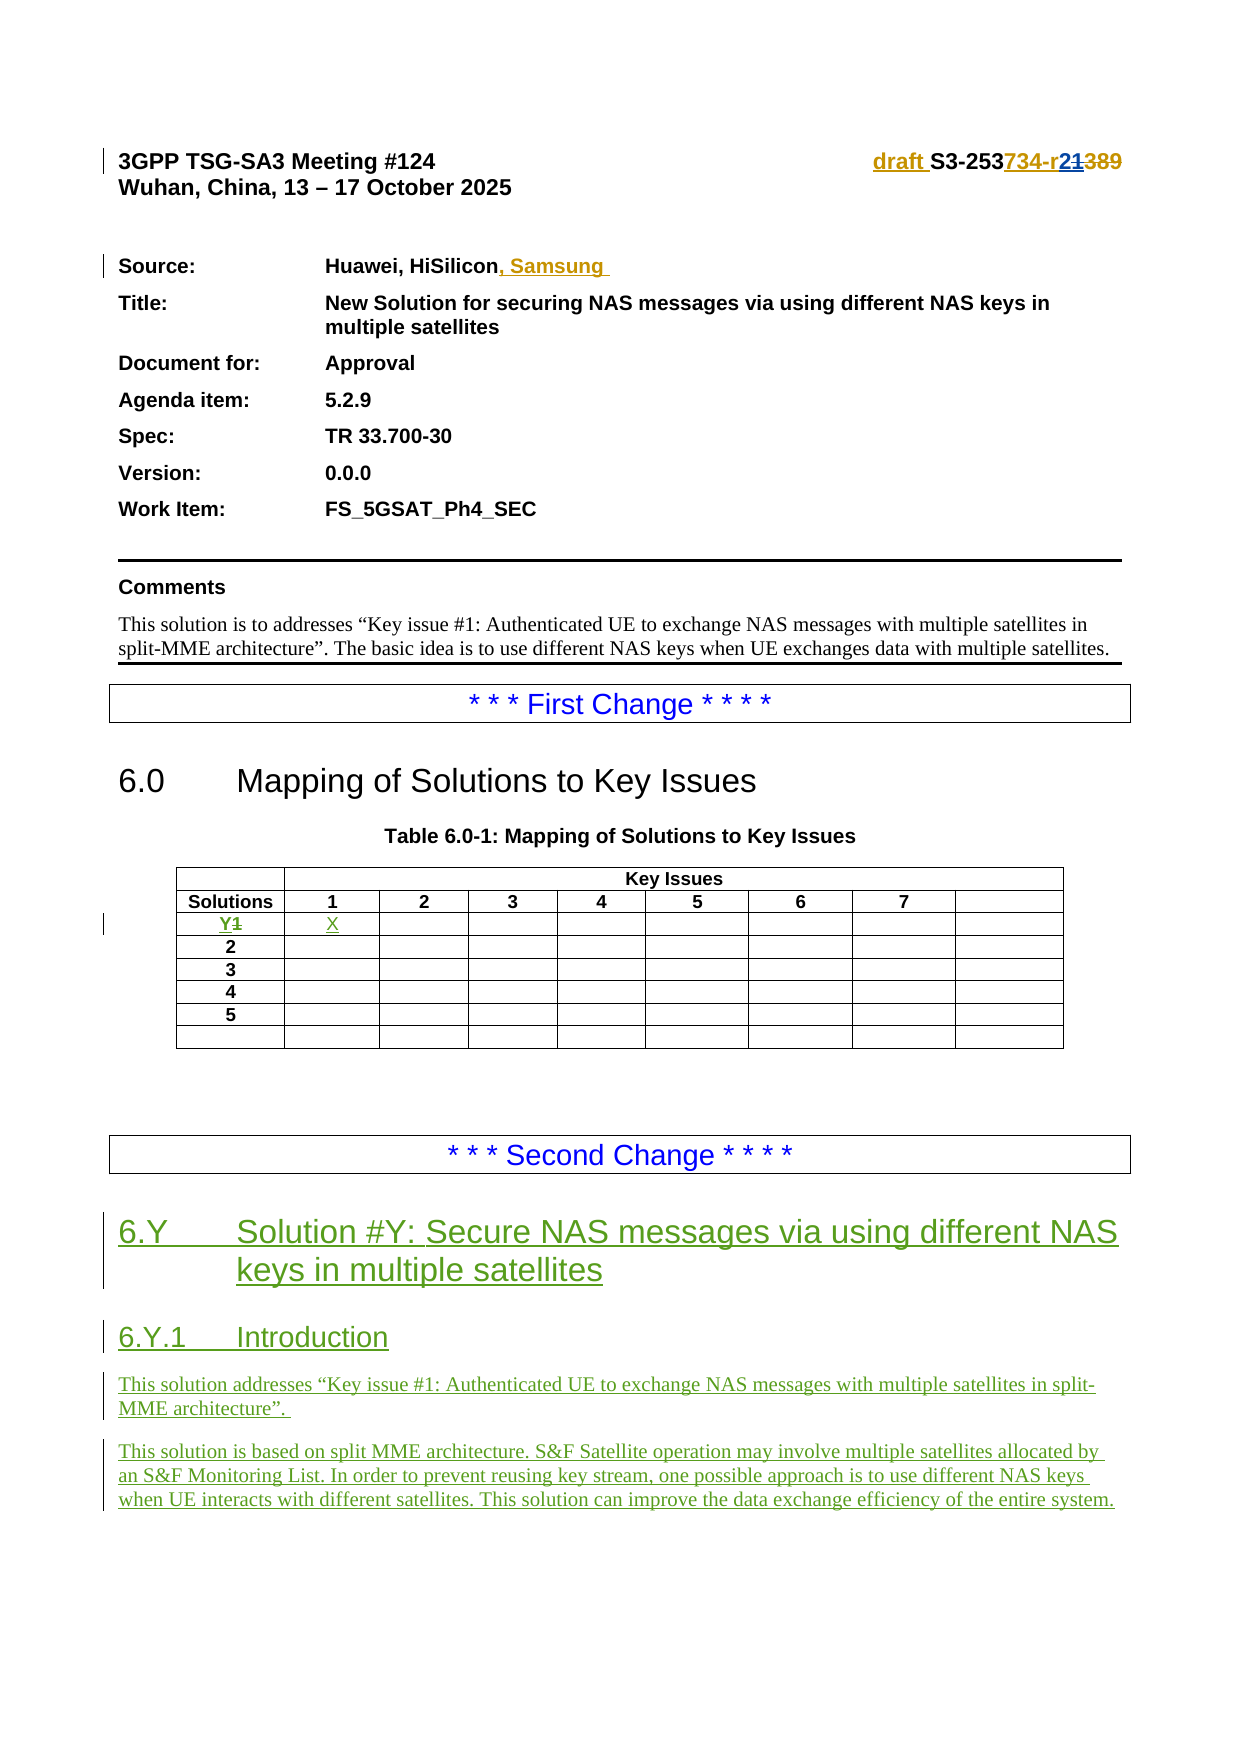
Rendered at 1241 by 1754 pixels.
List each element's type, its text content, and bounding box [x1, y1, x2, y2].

table_header Key Issues [285, 868, 1063, 889]
text Title: New Solution for securing NAS messages via using different NAS keys in multiple satellites [118, 291, 1122, 338]
text 3GPP TSG-SA3 Meeting #124 S3-253 [118, 148, 1122, 174]
text Document for: Approval [118, 351, 1122, 375]
table_cell 2 [380, 891, 468, 912]
text Version: 0.0.0 [118, 460, 1122, 484]
table_cell 7 [853, 891, 955, 912]
table_cell [749, 913, 852, 935]
table_cell [469, 936, 557, 957]
table_cell [853, 913, 955, 935]
table_cell [380, 1004, 468, 1025]
table_cell [285, 959, 379, 980]
table_cell [853, 959, 955, 980]
table_cell [646, 1026, 748, 1048]
text Spec: TR 33.700-30 [118, 424, 1122, 448]
table_cell [380, 936, 468, 957]
table_cell 5 [177, 1004, 284, 1025]
table_cell [853, 1026, 955, 1048]
text * * * Second Change * * * * [110, 1136, 1130, 1173]
table_cell [853, 936, 955, 957]
table_cell [558, 1026, 645, 1048]
table_cell 1 [285, 891, 379, 912]
table_cell [558, 913, 645, 935]
text Work Item: FS_5GSAT_Ph4_SEC [118, 497, 1122, 521]
table_cell [285, 1026, 379, 1048]
table_cell [177, 1026, 284, 1048]
table_cell [956, 936, 1063, 957]
table_cell [285, 1004, 379, 1025]
table_cell [956, 1004, 1063, 1025]
text * * * First Change * * * * [110, 685, 1130, 722]
table_cell [646, 936, 748, 957]
table_cell 4 [558, 891, 645, 912]
table_cell [177, 913, 284, 935]
table_cell [558, 1004, 645, 1025]
table_cell [380, 913, 468, 935]
table_cell 3 [469, 891, 557, 912]
table_cell Solutions [177, 891, 284, 912]
table_cell [469, 913, 557, 935]
table_cell [469, 1026, 557, 1048]
table_cell [558, 959, 645, 980]
table_cell [380, 981, 468, 1003]
table_cell [285, 913, 379, 935]
table_cell [749, 1004, 852, 1025]
table_cell 3 [177, 959, 284, 980]
table_cell [380, 1026, 468, 1048]
table_cell 5 [646, 891, 748, 912]
table_cell [749, 959, 852, 980]
table_cell [646, 981, 748, 1003]
table_cell [558, 981, 645, 1003]
table_cell [956, 981, 1063, 1003]
text Table 6.0-1: Mapping of Solutions to Key Issues [118, 824, 1122, 848]
table_cell 6 [749, 891, 852, 912]
table_cell [469, 959, 557, 980]
table_cell [749, 1026, 852, 1048]
table_cell [853, 981, 955, 1003]
table_cell [853, 1004, 955, 1025]
table_cell [646, 913, 748, 935]
text Comments [118, 575, 1122, 599]
table_cell 4 [177, 981, 284, 1003]
table_cell [956, 1026, 1063, 1048]
table_cell [646, 959, 748, 980]
text Source: Huawei, HiSilicon [118, 254, 1122, 278]
table_cell [646, 1004, 748, 1025]
table_cell [956, 913, 1063, 935]
table_cell [956, 959, 1063, 980]
table_cell [469, 981, 557, 1003]
table_cell [558, 936, 645, 957]
text This solution is to addresses “Key issue #1: Authenticated UE to exchange NAS messages with multiple satellites in split-MME architecture”. The basic idea is to use different NAS keys when UE exchanges data with multiple satellites. [118, 611, 1122, 662]
text Agenda item: 5.2.9 [118, 387, 1122, 411]
table_cell [956, 891, 1063, 912]
text Wuhan, China, 13 – 17 October 2025 [118, 174, 1122, 200]
subtitle 6.0 Mapping of Solutions to Key Issues [118, 761, 1122, 799]
table_cell [749, 936, 852, 957]
table_cell [380, 959, 468, 980]
table_cell 2 [177, 936, 284, 957]
table_cell [285, 981, 379, 1003]
table_cell [285, 936, 379, 957]
table_cell [749, 981, 852, 1003]
table_header [177, 868, 284, 889]
table_cell [469, 1004, 557, 1025]
